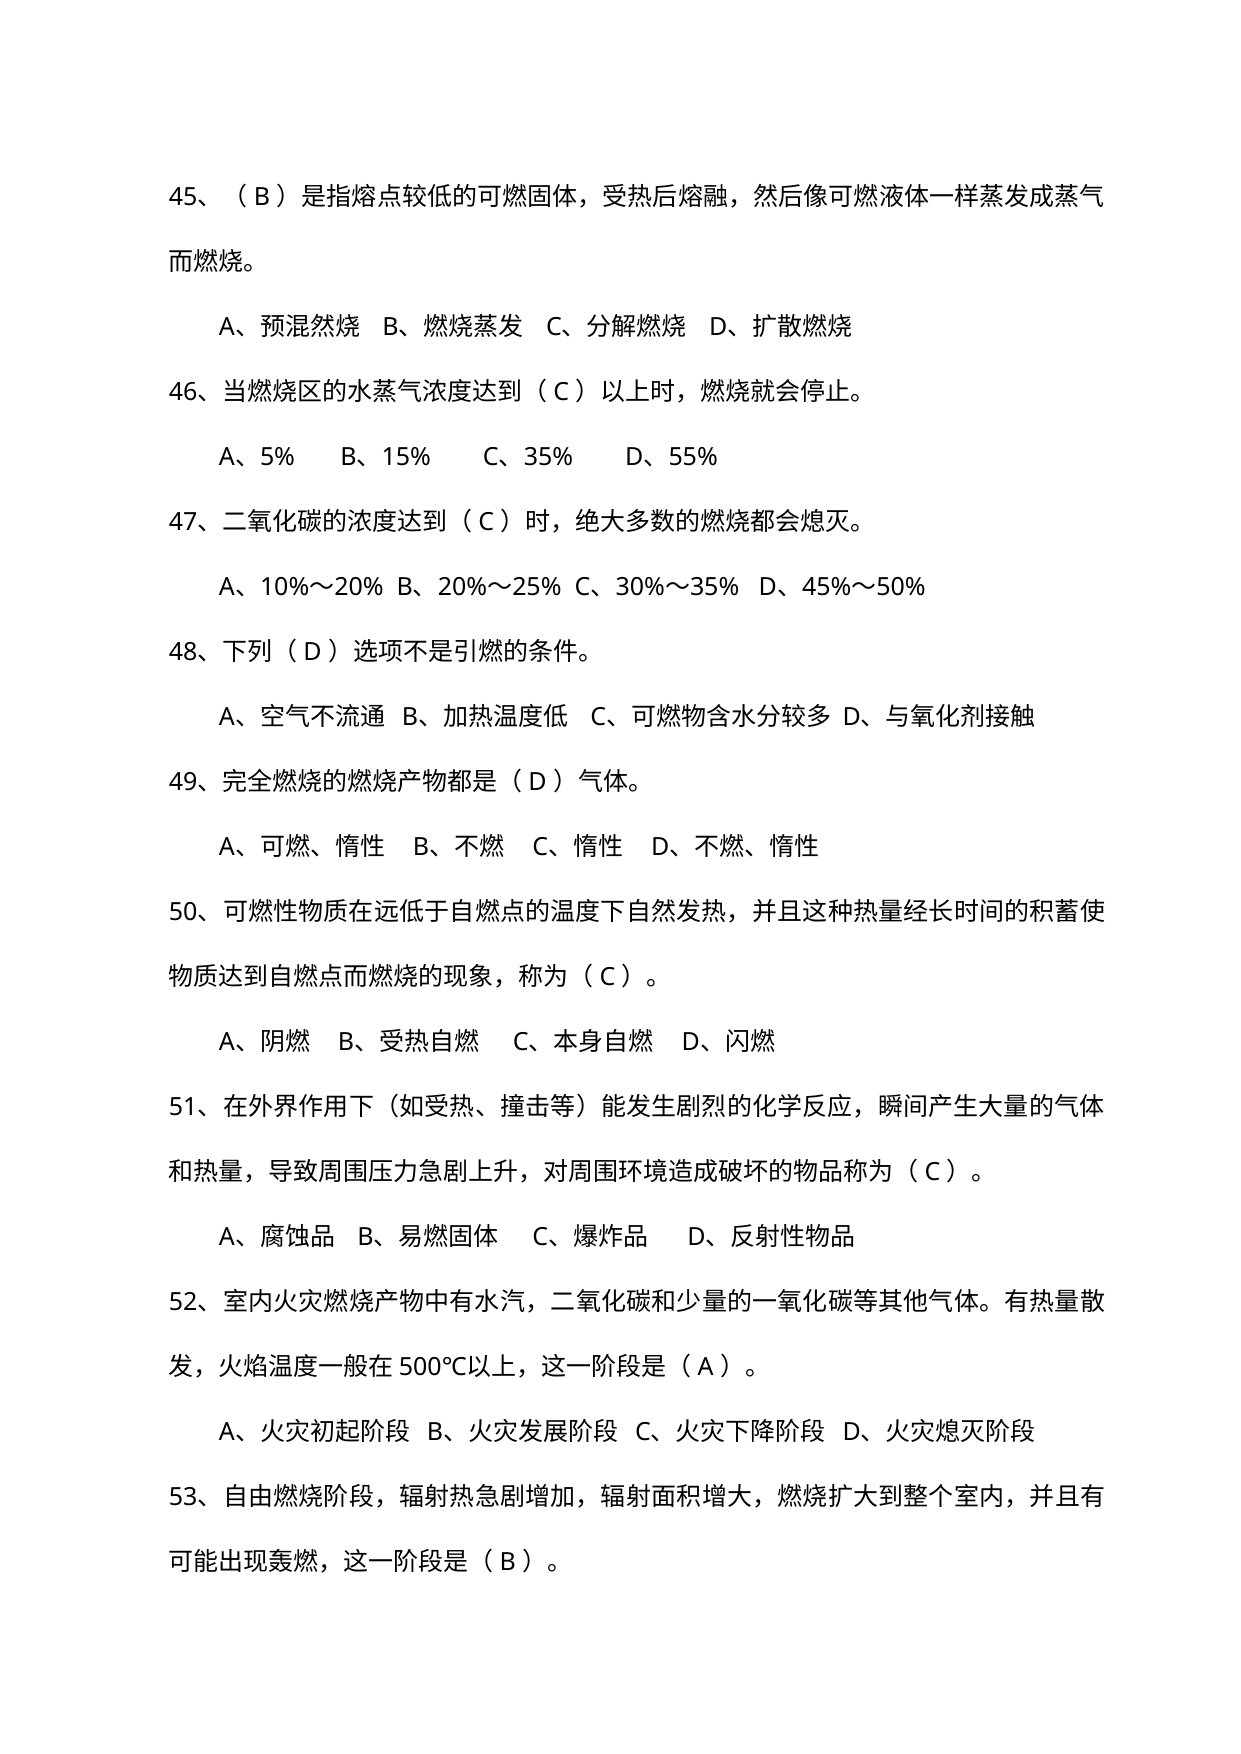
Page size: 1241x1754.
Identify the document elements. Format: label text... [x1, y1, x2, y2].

text 48、下列（ D ）选项不是引燃的条件。 [169, 617, 1106, 682]
text 47、二氧化碳的浓度达到（ C ）时，绝大多数的燃烧都会熄灭。 [169, 487, 1106, 552]
text A、空气不流通 B、加热温度低 C、可燃物含水分较多 D、与氧化剂接触 [169, 682, 1106, 747]
text 50、可燃性物质在远低于自燃点的温度下自然发热，并且这种热量经长时间的积蓄使物质达到自燃点而燃烧的现象，称为（ C ）。 [169, 877, 1106, 1007]
text A、可燃、惰性 B、不燃 C、惰性 D、不燃、惰性 [169, 812, 1106, 877]
text A、火灾初起阶段 B、火灾发展阶段 C、火灾下降阶段 D、火灾熄灭阶段 [169, 1397, 1106, 1462]
text 51、在外界作用下（如受热、撞击等）能发生剧烈的化学反应，瞬间产生大量的气体和热量，导致周围压力急剧上升，对周围环境造成破坏的物品称为（ C ）。 [169, 1072, 1106, 1202]
text A、阴燃 B、受热自燃 C、本身自燃 D、闪燃 [169, 1007, 1106, 1072]
text 49、完全燃烧的燃烧产物都是（ D ）气体。 [169, 747, 1106, 812]
text 45、（ B ）是指熔点较低的可燃固体，受热后熔融，然后像可燃液体一样蒸发成蒸气而燃烧。 [169, 162, 1106, 292]
text A、5% B、15% C、35% D、55% [169, 422, 1106, 487]
text A、腐蚀品 B、易燃固体 C、爆炸品 D、反射性物品 [169, 1202, 1106, 1267]
text 46、当燃烧区的水蒸气浓度达到（ C ）以上时，燃烧就会停止。 [169, 357, 1106, 422]
text 52、室内火灾燃烧产物中有水汽，二氧化碳和少量的一氧化碳等其他气体。有热量散发，火焰温度一般在500℃以上，这一阶段是（ A ）。 [169, 1267, 1106, 1397]
text A、预混然烧 B、燃烧蒸发 C、分解燃烧 D、扩散燃烧 [169, 292, 1106, 357]
text 53、自由燃烧阶段，辐射热急剧增加，辐射面积增大，燃烧扩大到整个室内，并且有可能出现轰燃，这一阶段是（ B ）。 [169, 1462, 1106, 1592]
text A、10%～20% B、20%～25% C、30%～35% D、45%～50% [169, 552, 1106, 617]
